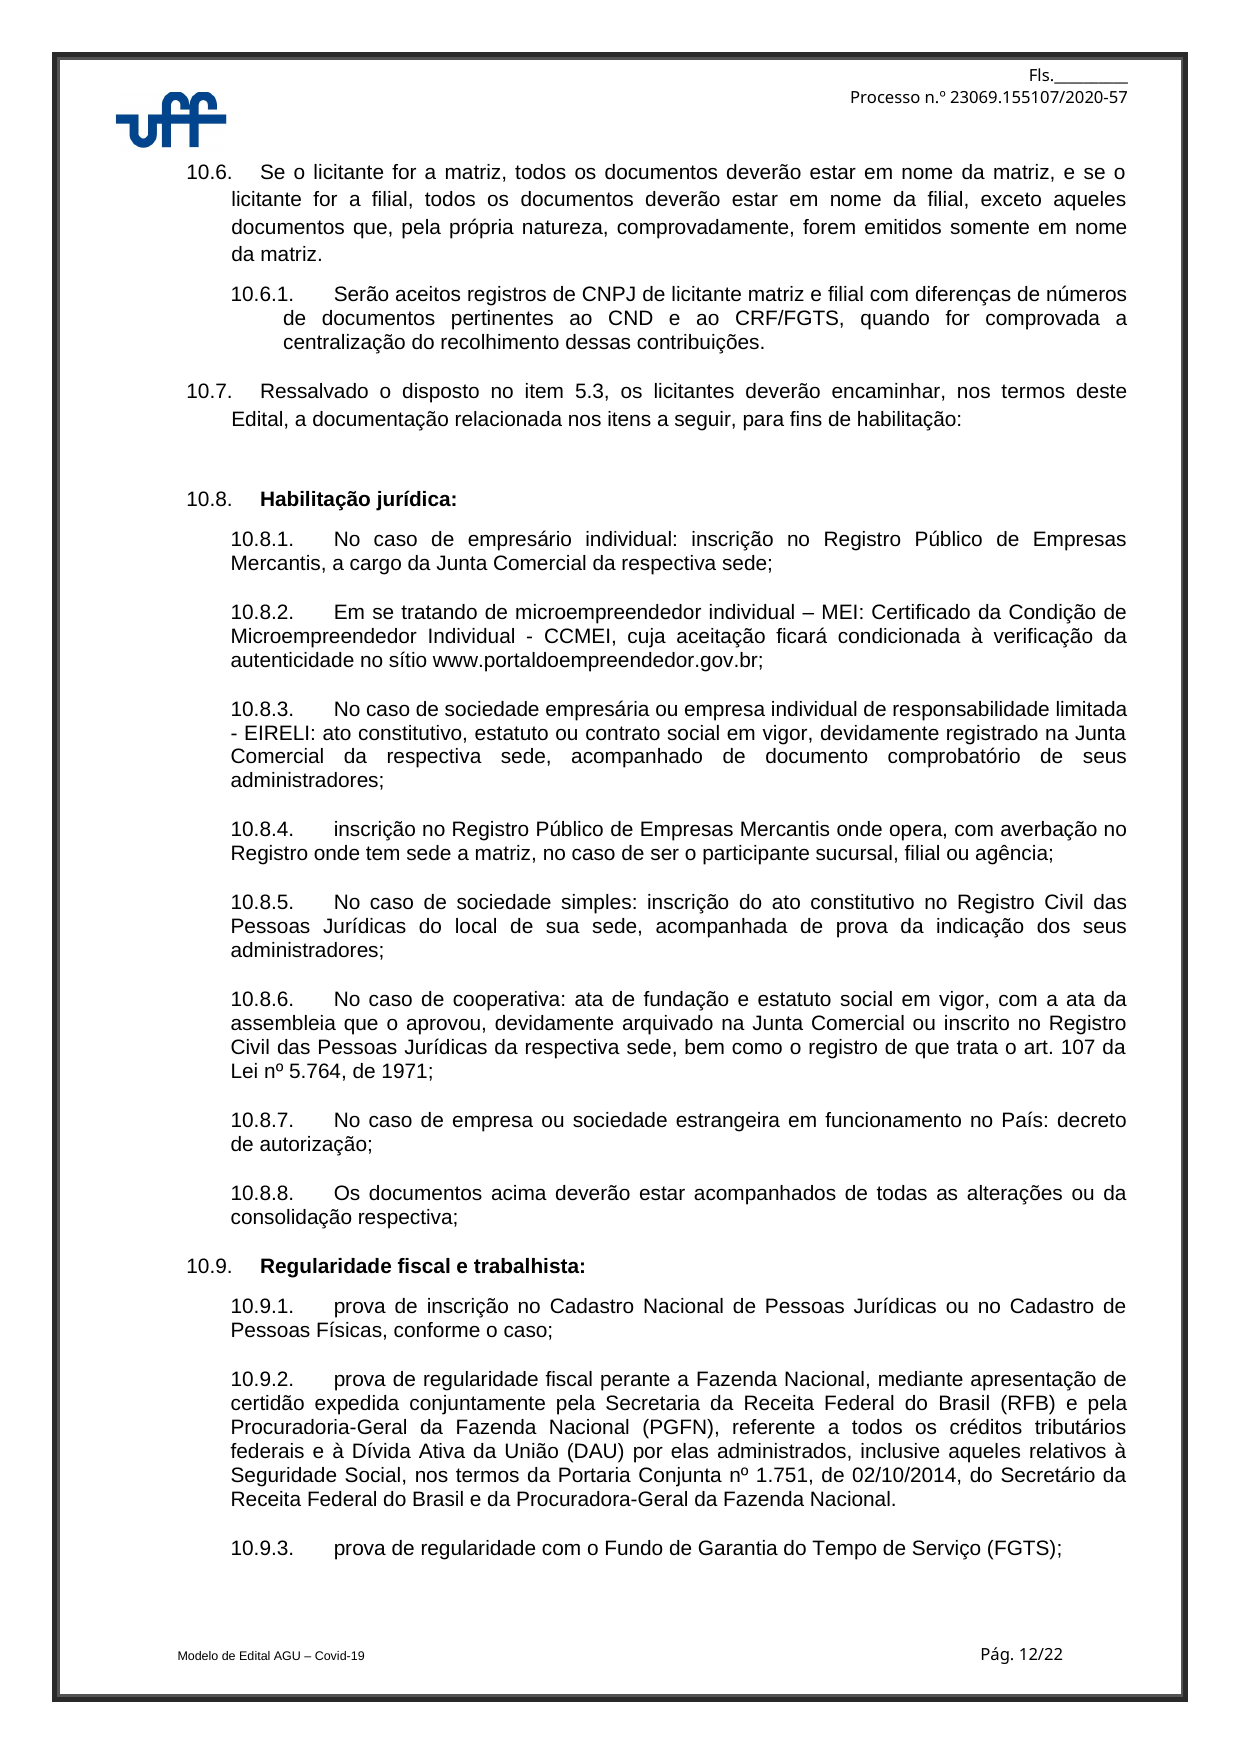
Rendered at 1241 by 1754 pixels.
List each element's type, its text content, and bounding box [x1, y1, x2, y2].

list Serão aceitos registros de CNPJ de licitante matriz e filial com diferenças de números de documentos pertinentes ao CND e ao CRF/FGTS, quando for comprovada a centralização do recolhimento dessas contribuições. [230, 282, 1128, 354]
list Regularidade fiscal e trabalhista: [186, 1254, 1128, 1278]
list No caso de sociedade simples: inscrição do ato constitutivo no Registro Civil das Pessoas Jurídicas do local de sua sede, acompanhada de prova da indicação dos seus administradores; [230, 890, 1128, 962]
list Os documentos acima deverão estar acompanhados de todas as alterações ou da consolidação respectiva; [230, 1181, 1128, 1229]
list prova de regularidade com o Fundo de Garantia do Tempo de Serviço (FGTS); [230, 1535, 1128, 1559]
list Habilitação jurídica: [186, 487, 1128, 511]
list Se o licitante for a matriz, todos os documentos deverão estar em nome da matriz, e se o licitante for a filial, todos os documentos deverão estar em nome da filial, exceto aqueles documentos que, pela própria natureza, comprovadamente, forem emitidos somente em nome da matriz. [186, 160, 1128, 266]
list Em se tratando de microempreendedor individual – MEI: Certificado da Condição de Microempreendedor Individual - CCMEI, cuja aceitação ficará condicionada à verificação da autenticidade no sítio www.portaldoempreendedor.gov.br; [230, 599, 1128, 671]
list No caso de empresa ou sociedade estrangeira em funcionamento no País: decreto de autorização; [230, 1108, 1128, 1156]
picture [114, 92, 227, 153]
list Ressalvado o disposto no item 5.3, os licitantes deverão encaminhar, nos termos deste Edital, a documentação relacionada nos itens a seguir, para fins de habilitação: [186, 379, 1128, 431]
list No caso de empresário individual: inscrição no Registro Público de Empresas Mercantis, a cargo da Junta Comercial da respectiva sede; [230, 527, 1128, 574]
list prova de regularidade fiscal perante a Fazenda Nacional, mediante apresentação de certidão expedida conjuntamente pela Secretaria da Receita Federal do Brasil (RFB) e pela Procuradoria-Geral da Fazenda Nacional (PGFN), referente a todos os créditos tributários federais e à Dívida Ativa da União (DAU) por elas administrados, inclusive aqueles relativos à Seguridade Social, nos termos da Portaria Conjunta nº 1.751, de 02/10/2014, do Secretário da Receita Federal do Brasil e da Procuradora-Geral da Fazenda Nacional. [230, 1367, 1128, 1510]
list No caso de cooperativa: ata de fundação e estatuto social em vigor, com a ata da assembleia que o aprovou, devidamente arquivado na Junta Comercial ou inscrito no Registro Civil das Pessoas Jurídicas da respectiva sede, bem como o registro de que trata o art. 107 da Lei nº 5.764, de 1971; [230, 987, 1128, 1083]
list No caso de sociedade empresária ou empresa individual de responsabilidade limitada - EIRELI: ato constitutivo, estatuto ou contrato social em vigor, devidamente registrado na Junta Comercial da respectiva sede, acompanhado de documento comprobatório de seus administradores; [230, 696, 1128, 792]
list inscrição no Registro Público de Empresas Mercantis onde opera, com averbação no Registro onde tem sede a matriz, no caso de ser o participante sucursal, filial ou agência; [230, 817, 1128, 865]
list prova de inscrição no Cadastro Nacional de Pessoas Jurídicas ou no Cadastro de Pessoas Físicas, conforme o caso; [230, 1294, 1128, 1342]
